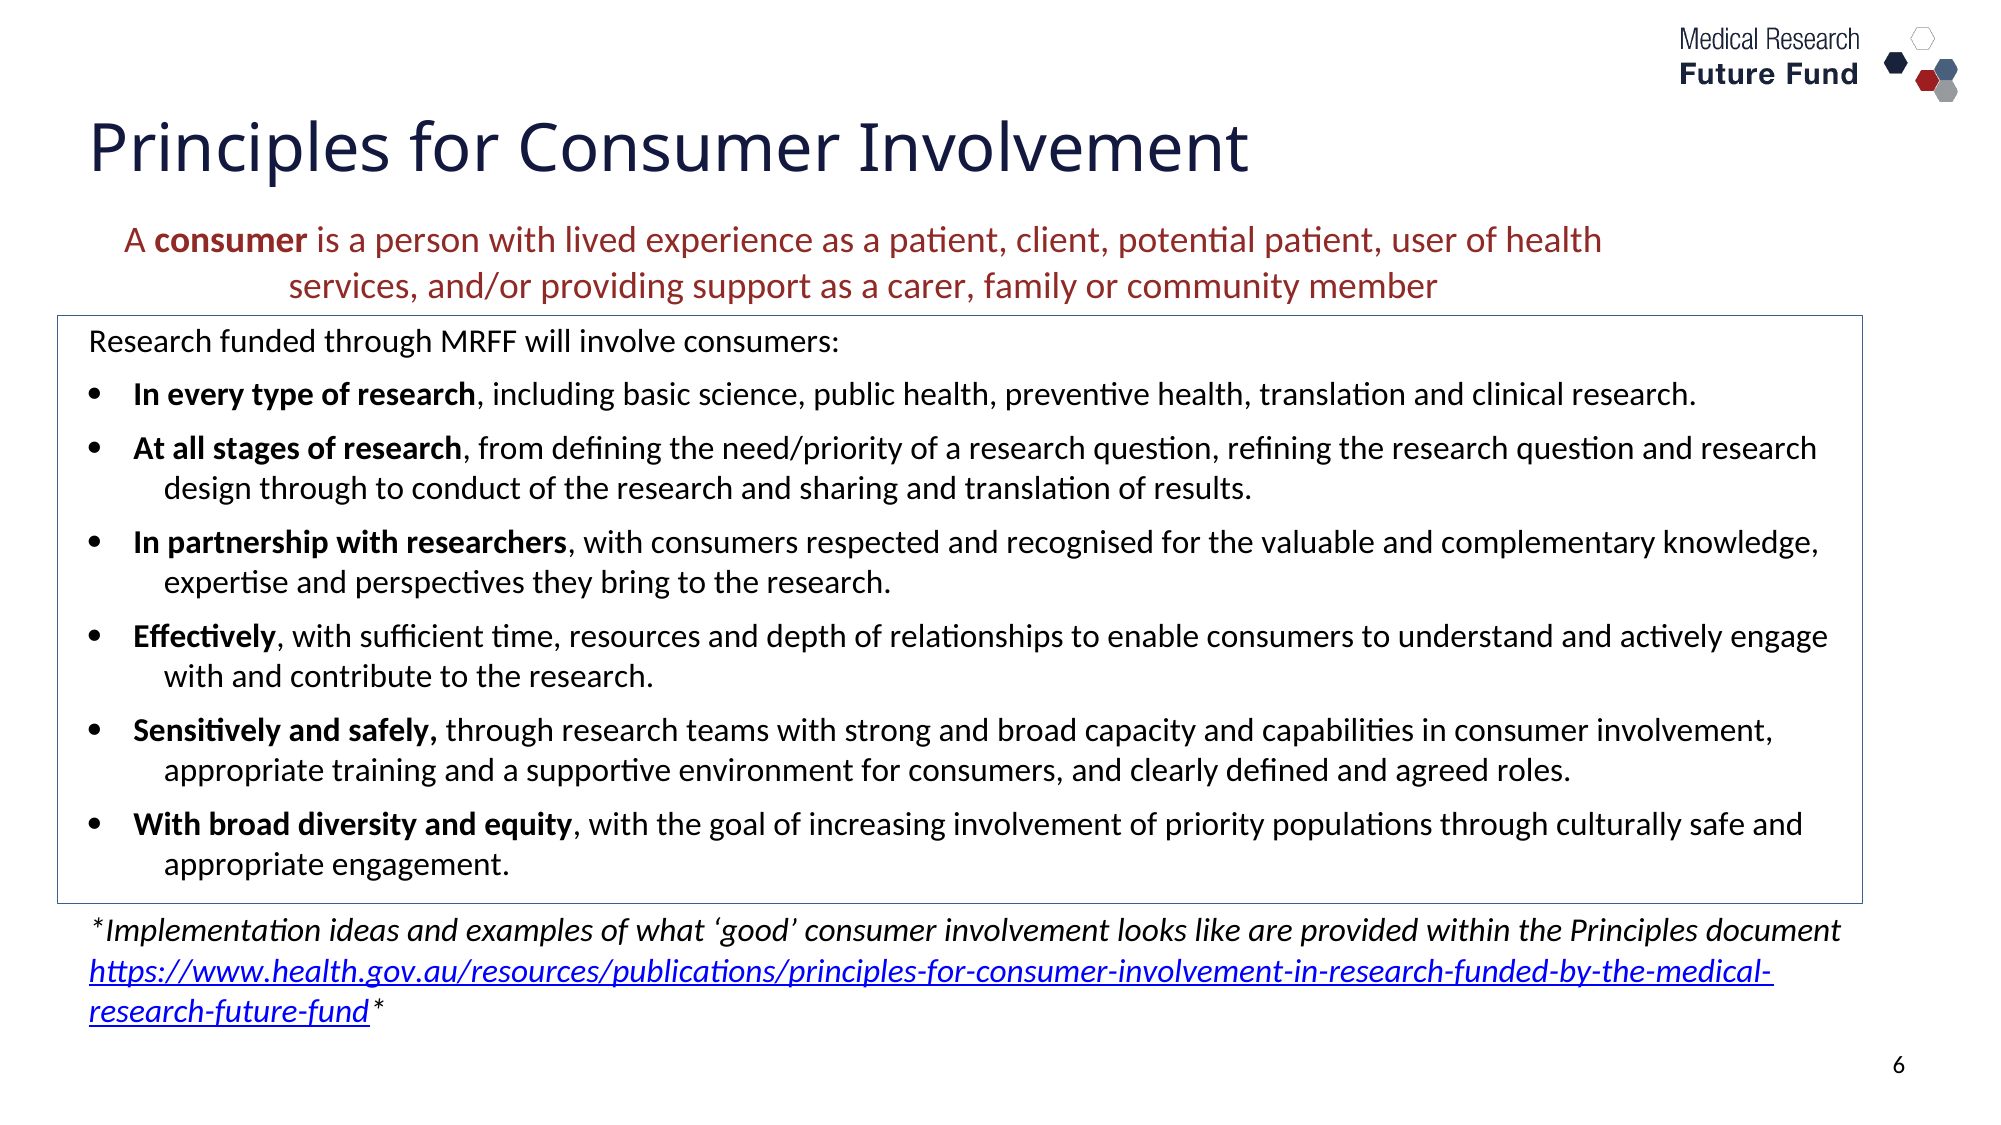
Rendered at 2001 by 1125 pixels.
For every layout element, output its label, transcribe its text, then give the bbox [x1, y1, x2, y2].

subtitle Principles for Consumer Involvement [89, 100, 1831, 191]
text Research funded through MRFF will involve consumers: [89, 320, 1831, 361]
list In every type of research, including basic science, public health, preventive health, translation and clinical research. [89, 373, 1831, 414]
text *Implementation ideas and examples of what ‘good’ consumer involvement looks like are provided within the Principles document https://www.health.gov.au/resources/publications/principles-for-consumer-involvement-in-research-funded-by-the-medical-research-future-fund* [89, 909, 1861, 1031]
list At all stages of research, from defining the need/priority of a research question, refining the research question and research design through to conduct of the research and sharing and translation of results. [89, 427, 1831, 508]
list With broad diversity and equity, with the goal of increasing involvement of priority populations through culturally safe and appropriate engagement. [89, 802, 1831, 884]
text A consumer is a person with lived experience as a patient, client, potential patient, user of health services, and/or providing support as a carer, family or community member [89, 216, 1639, 308]
picture [1679, 25, 1958, 102]
list Effectively, with sufficient time, resources and depth of relationships to enable consumers to understand and actively engage with and contribute to the research. [89, 614, 1846, 696]
list Sensitively and safely, through research teams with strong and broad capacity and capabilities in consumer involvement, appropriate training and a supportive environment for consumers, and clearly defined and agreed roles. [89, 708, 1831, 790]
list In partnership with researchers, with consumers respected and recognised for the valuable and complementary knowledge, expertise and perspectives they bring to the research. [89, 521, 1831, 602]
